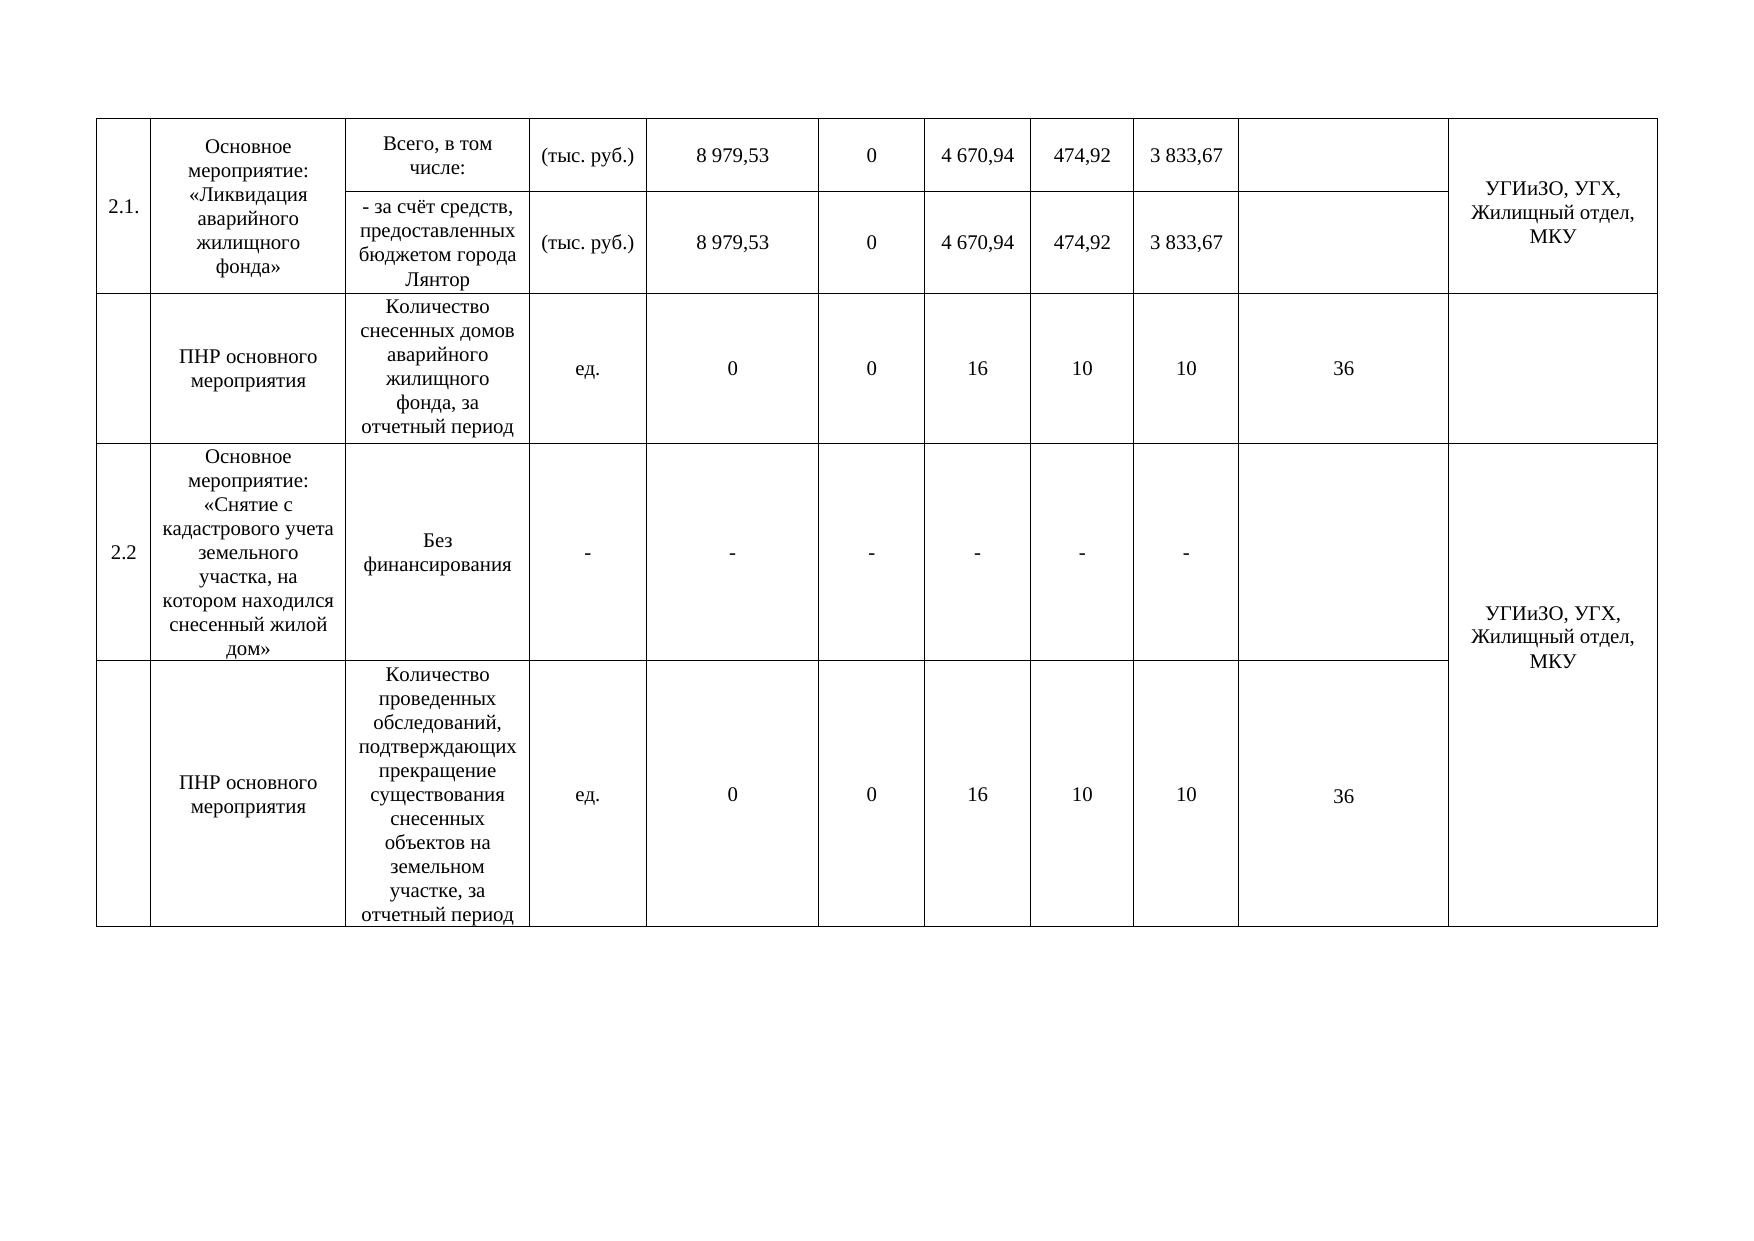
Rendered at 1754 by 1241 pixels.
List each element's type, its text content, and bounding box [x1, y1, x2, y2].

table_cell - [530, 444, 646, 660]
table_cell 2.1. [97, 119, 150, 293]
table_cell 0 [819, 294, 924, 443]
table_cell Количество снесенных домов аварийного жилищного фонда, за отчетный период [346, 294, 529, 443]
table_cell 2.2 [97, 444, 150, 660]
table_cell 10 [1031, 661, 1133, 926]
table_cell - [819, 444, 924, 660]
table_cell 10 [1134, 294, 1238, 443]
table_cell 3 833,67 [1134, 119, 1238, 191]
table_cell (тыс. руб.) [530, 192, 646, 293]
table_cell 0 [647, 294, 818, 443]
table_cell - [1031, 444, 1133, 660]
table_cell [1239, 192, 1448, 293]
table_cell 4 670,94 [925, 192, 1030, 293]
table_cell 0 [647, 661, 818, 926]
table_cell 8 979,53 [647, 192, 818, 293]
table_cell 8 979,53 [647, 119, 818, 191]
table_cell - [1134, 444, 1238, 660]
table_cell 3 833,67 [1134, 192, 1238, 293]
table_cell Основное мероприятие: «Ликвидация аварийного жилищного фонда» [151, 119, 345, 293]
table_cell 0 [819, 192, 924, 293]
table_cell Всего, в том числе: [346, 119, 529, 191]
table_cell Без финансирования [346, 444, 529, 660]
table_cell 16 [925, 661, 1030, 926]
table_cell - за счёт средств, предоставленных бюджетом города Лянтор [346, 192, 529, 293]
table_cell 10 [1031, 294, 1133, 443]
table_cell УГИиЗО, УГХ, Жилищный отдел, МКУ [1449, 119, 1657, 293]
table_cell 4 670,94 [925, 119, 1030, 191]
table_cell 474,92 [1031, 119, 1133, 191]
table_cell 36 [1239, 661, 1448, 926]
table_cell 10 [1134, 661, 1238, 926]
table_cell 474,92 [1031, 192, 1133, 293]
table_cell УГИиЗО, УГХ, Жилищный отдел, МКУ [1449, 444, 1657, 926]
table_cell [1239, 444, 1448, 660]
table_cell ПНР основного мероприятия [151, 294, 345, 443]
table_cell 16 [925, 294, 1030, 443]
table_cell [97, 294, 150, 443]
table_cell (тыс. руб.) [530, 119, 646, 191]
table_cell [97, 661, 150, 926]
table_cell 0 [819, 119, 924, 191]
table_cell - [647, 444, 818, 660]
table_cell ПНР основного мероприятия [151, 661, 345, 926]
table_cell - [925, 444, 1030, 660]
table_cell ед. [530, 294, 646, 443]
table_cell 36 [1239, 294, 1448, 443]
table_cell [1239, 119, 1448, 191]
table_cell 0 [819, 661, 924, 926]
table_cell Основное мероприятие: «Снятие с кадастрового учета земельного участка, на котором находился снесенный жилой дом» [151, 444, 345, 660]
table_cell ед. [530, 661, 646, 926]
table_cell [1449, 294, 1657, 443]
table_cell Количество проведенных обследований, подтверждающих прекращение существования снесенных объектов на земельном участке, за отчетный период [346, 661, 529, 926]
